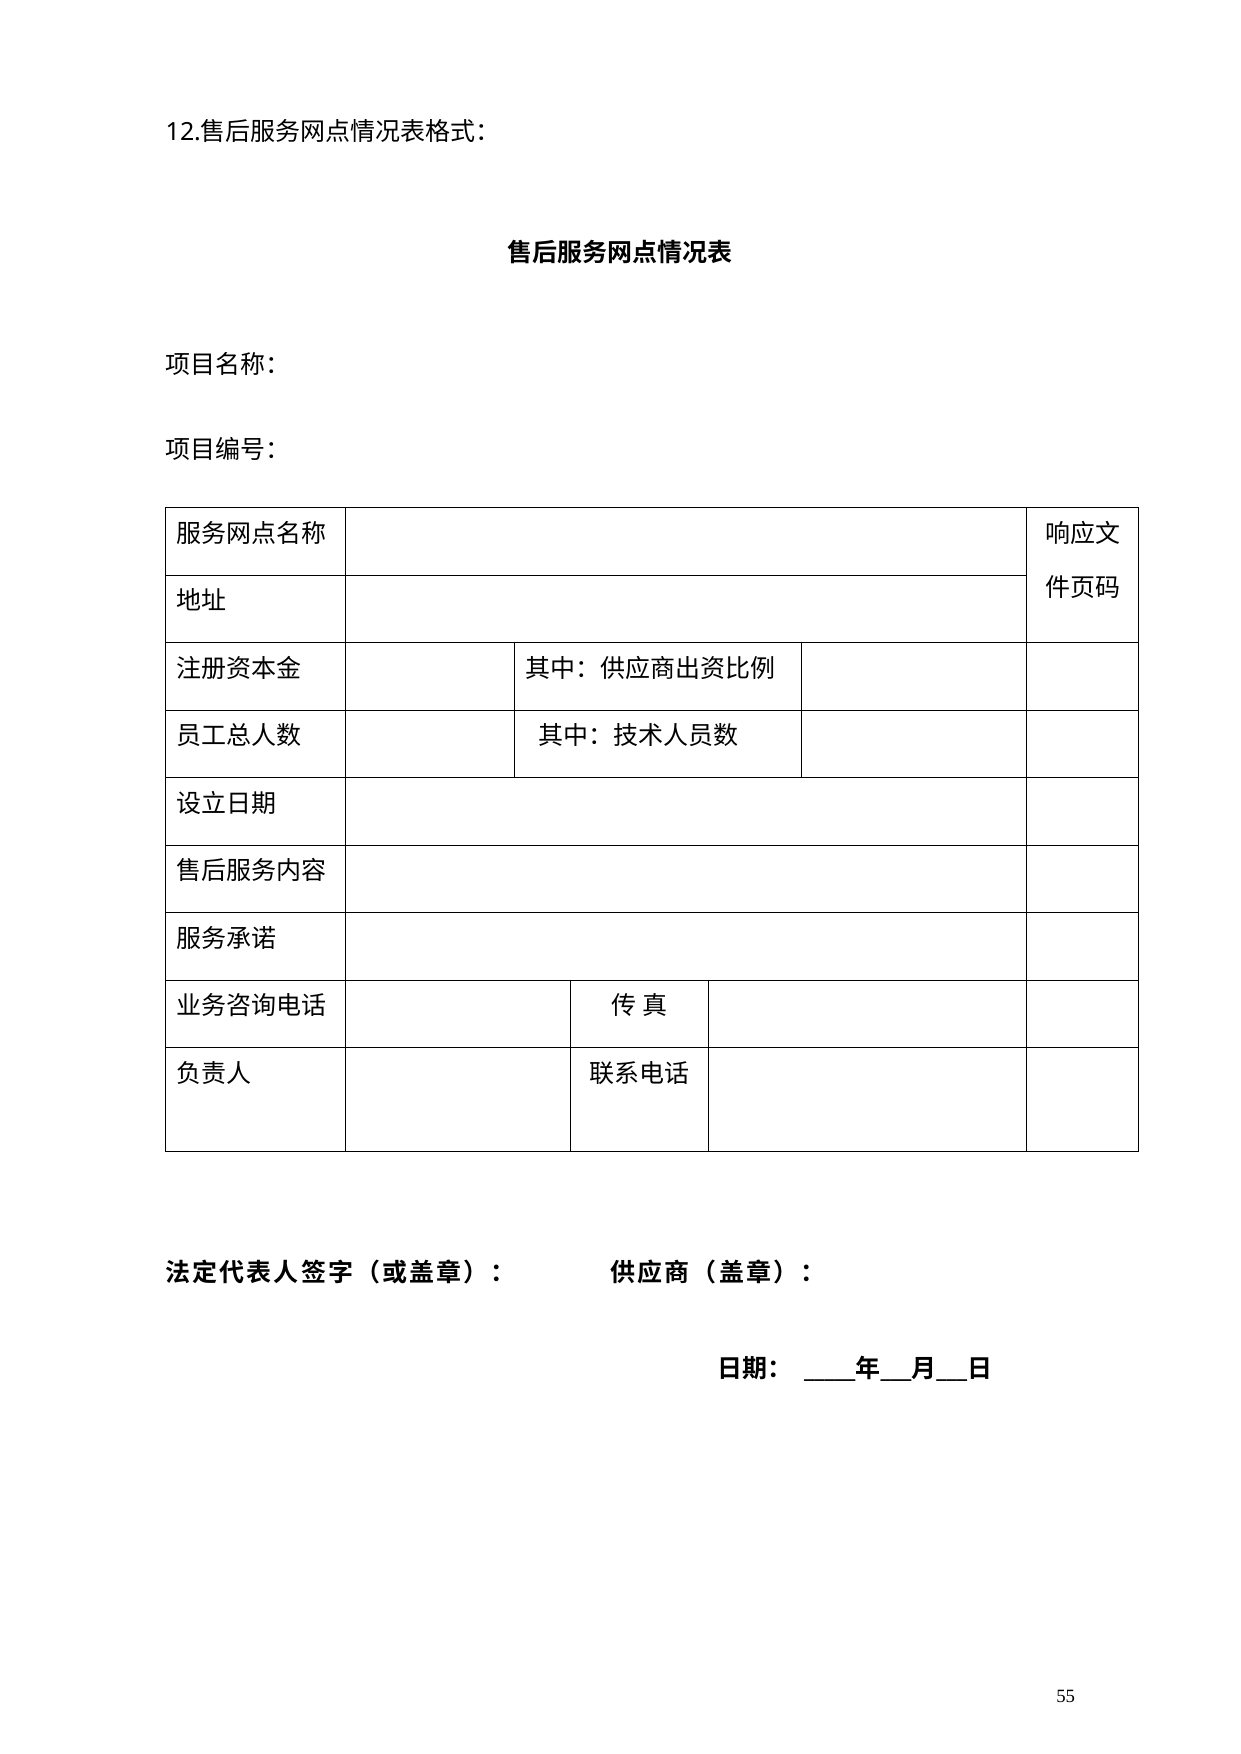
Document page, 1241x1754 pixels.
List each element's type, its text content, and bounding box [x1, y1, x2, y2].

table_cell 其中：技术人员数 [515, 711, 801, 777]
table_header 响应文件页码 [1027, 508, 1138, 642]
table_cell 负责人 [166, 1048, 345, 1151]
table_cell 其中：供应商出资比例 [515, 643, 801, 709]
table_cell [1027, 643, 1138, 709]
text 项目名称： [165, 344, 1075, 381]
table_cell [346, 711, 514, 777]
table_cell [1027, 711, 1138, 777]
table_cell 员工总人数 [166, 711, 345, 777]
text 日期： _____年___月___日 [165, 1348, 1075, 1384]
table_cell [1027, 846, 1138, 912]
text 项目编号： [165, 429, 1075, 466]
table_cell [1027, 981, 1138, 1047]
table_header [346, 508, 1026, 574]
table_cell [1027, 778, 1138, 844]
table_cell [1027, 1048, 1138, 1151]
table_cell [802, 711, 1026, 777]
table_cell 传 真 [571, 981, 708, 1047]
table_cell 服务承诺 [166, 913, 345, 979]
table_cell [709, 1048, 1026, 1151]
table_cell [1027, 913, 1138, 979]
text 法定代表人签字（或盖章）： 供应商（盖章）： [165, 1253, 1075, 1289]
table_cell [346, 846, 1026, 912]
list 售后服务网点情况表 [165, 232, 1075, 268]
table_cell 联系电话 [571, 1048, 708, 1151]
table_cell [346, 778, 1026, 844]
table_cell [346, 643, 514, 709]
table_cell [709, 981, 1026, 1047]
table_cell [802, 643, 1026, 709]
table_cell 业务咨询电话 [166, 981, 345, 1047]
table_cell [346, 913, 1026, 979]
table_cell [346, 576, 1026, 642]
table_cell [346, 981, 570, 1047]
table_cell 售后服务内容 [166, 846, 345, 912]
table_cell 注册资本金 [166, 643, 345, 709]
table_cell [346, 1048, 570, 1151]
table_header 服务网点名称 [166, 508, 345, 574]
text 12.售后服务网点情况表格式： [165, 112, 1075, 148]
table_cell 地址 [166, 576, 345, 642]
table_cell 设立日期 [166, 778, 345, 844]
